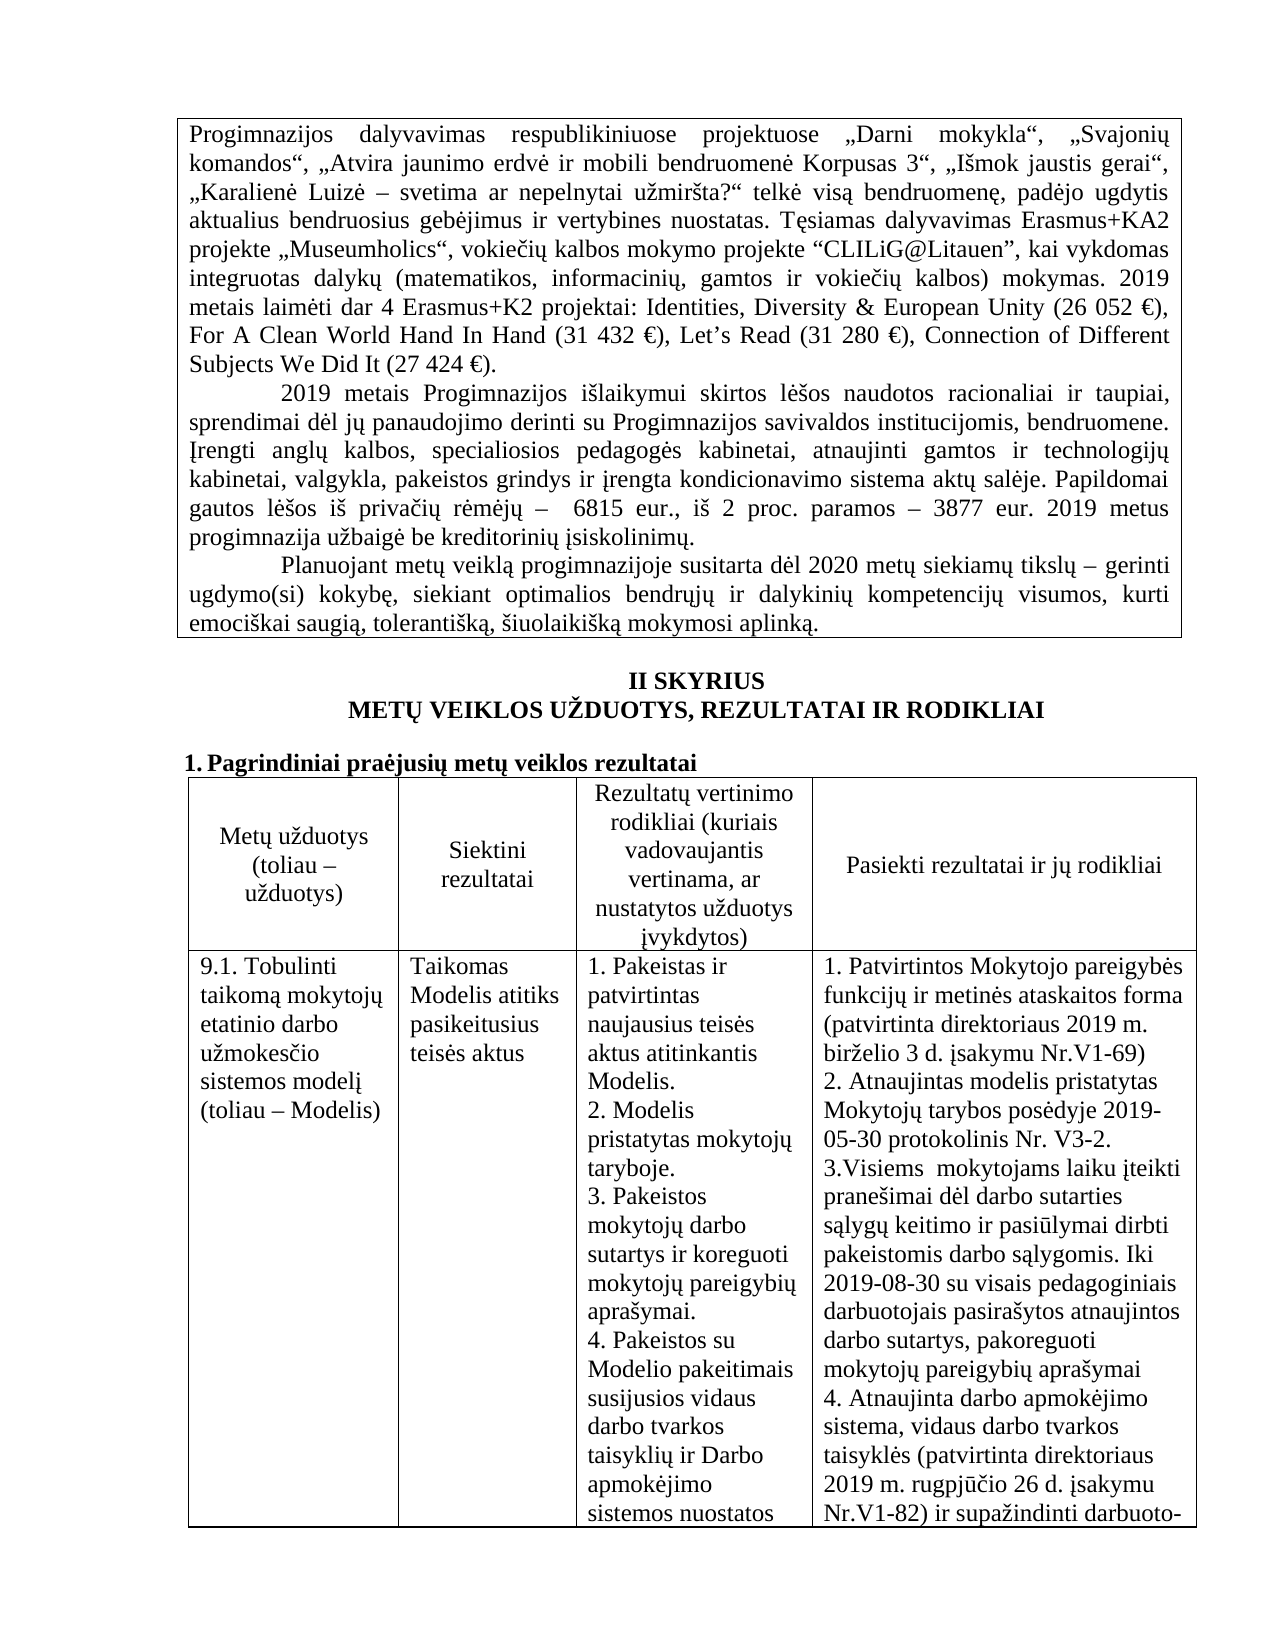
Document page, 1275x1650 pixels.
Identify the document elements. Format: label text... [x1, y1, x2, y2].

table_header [178, 119, 1181, 637]
text 1. Pagrindiniai praėjusių metų veiklos rezultatai [177, 748, 1216, 777]
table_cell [189, 951, 398, 1526]
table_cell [399, 951, 576, 1526]
table_header Siektini rezultatai [399, 778, 576, 950]
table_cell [577, 951, 812, 1526]
text METŲ VEIKLOS UŽDUOTYS, REZULTATAI IR RODIKLIAI [177, 695, 1216, 724]
table_header Metų užduotys (toliau – užduotys) [189, 778, 398, 950]
table_header Rezultatų vertinimo rodikliai (kuriais vadovaujantis vertinama, ar nustatytos užduotys įvykdytos) [577, 778, 812, 950]
table_header Pasiekti rezultatai ir jų rodikliai [813, 778, 1196, 950]
text II SKYRIUS [177, 666, 1216, 695]
